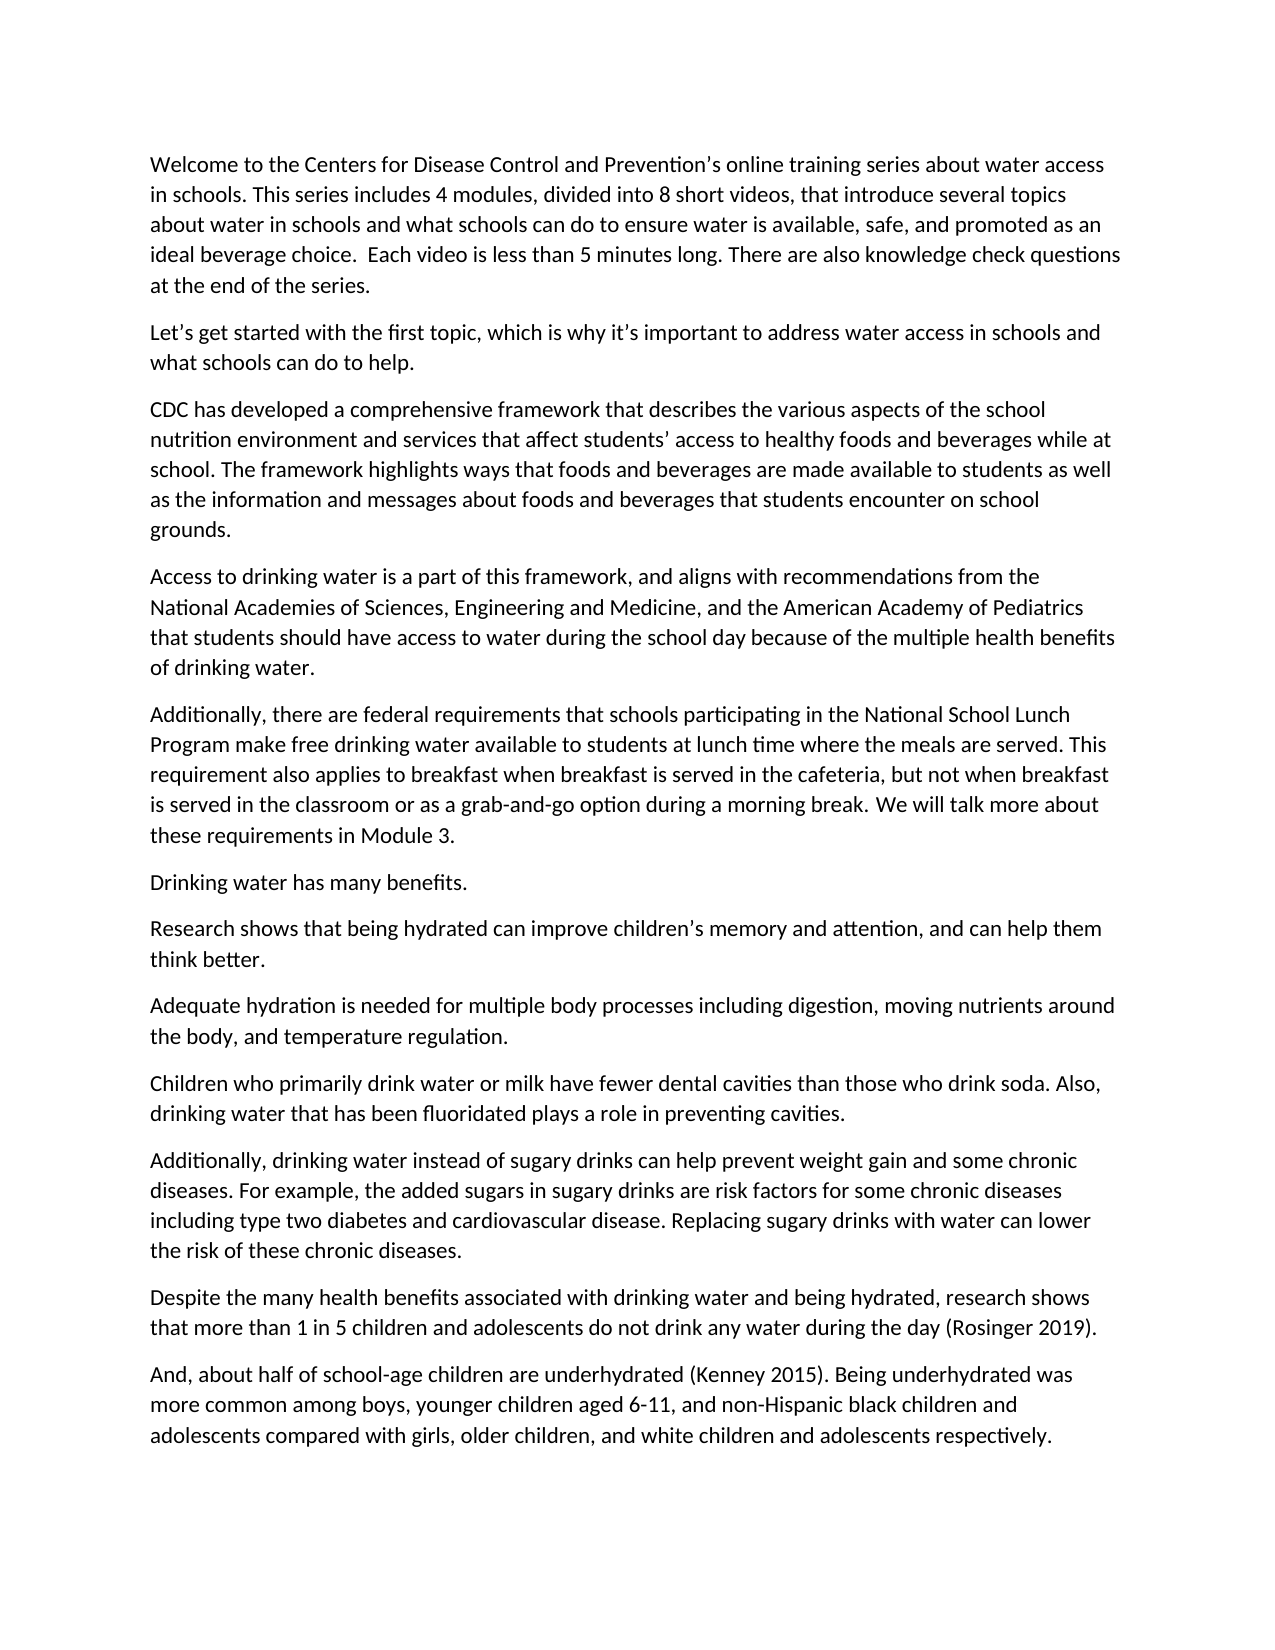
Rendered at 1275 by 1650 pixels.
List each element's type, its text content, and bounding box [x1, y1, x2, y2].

text Adequate hydration is needed for multiple body processes including digestion, moving nutrients around the body, and temperature regulation. [150, 992, 1125, 1050]
text Additionally, there are federal requirements that schools participating in the National School Lunch Program make free drinking water available to students at lunch time where the meals are served. This requirement also applies to breakfast when breakfast is served in the cafeteria, but not when breakfast is served in the classroom or as a grab-and-go option during a morning break. We will talk more about these requirements in Module 3. [150, 700, 1125, 849]
text And, about half of school-age children are underhydrated (Kenney 2015). Being underhydrated was more common among boys, younger children aged 6-11, and non-Hispanic black children and adolescents compared with girls, older children, and white children and adolescents respectively. [150, 1360, 1125, 1449]
text CDC has developed a comprehensive framework that describes the various aspects of the school nutrition environment and services that affect students’ access to healthy foods and beverages while at school. The framework highlights ways that foods and beverages are made available to students as well as the information and messages about foods and beverages that students encounter on school grounds. [150, 395, 1125, 544]
text Drinking water has many benefits. [150, 868, 1125, 896]
text Let’s get started with the first topic, which is why it’s important to address water access in schools and what schools can do to help. [150, 318, 1125, 376]
text Despite the many health benefits associated with drinking water and being hydrated, research shows that more than 1 in 5 children and adolescents do not drink any water during the day (Rosinger 2019). [150, 1283, 1125, 1342]
text Access to drinking water is a part of this framework, and aligns with recommendations from the National Academies of Sciences, Engineering and Medicine, and the American Academy of Pediatrics that students should have access to water during the school day because of the multiple health benefits of drinking water. [150, 562, 1125, 681]
text Additionally, drinking water instead of sugary drinks can help prevent weight gain and some chronic diseases. For example, the added sugars in sugary drinks are risk factors for some chronic diseases including type two diabetes and cardiovascular disease. Replacing sugary drinks with water can lower the risk of these chronic diseases. [150, 1146, 1125, 1264]
text Welcome to the Centers for Disease Control and Prevention’s online training series about water access in schools. This series includes 4 modules, divided into 8 short videos, that introduce several topics about water in schools and what schools can do to ensure water is available, safe, and promoted as an ideal beverage choice. Each video is less than 5 minutes long. There are also knowledge check questions at the end of the series. [150, 150, 1125, 299]
text Children who primarily drink water or milk have fewer dental cavities than those who drink soda. Also, drinking water that has been fluoridated plays a role in preventing cavities. [150, 1069, 1125, 1127]
text Research shows that being hydrated can improve children’s memory and attention, and can help them think better. [150, 914, 1125, 973]
